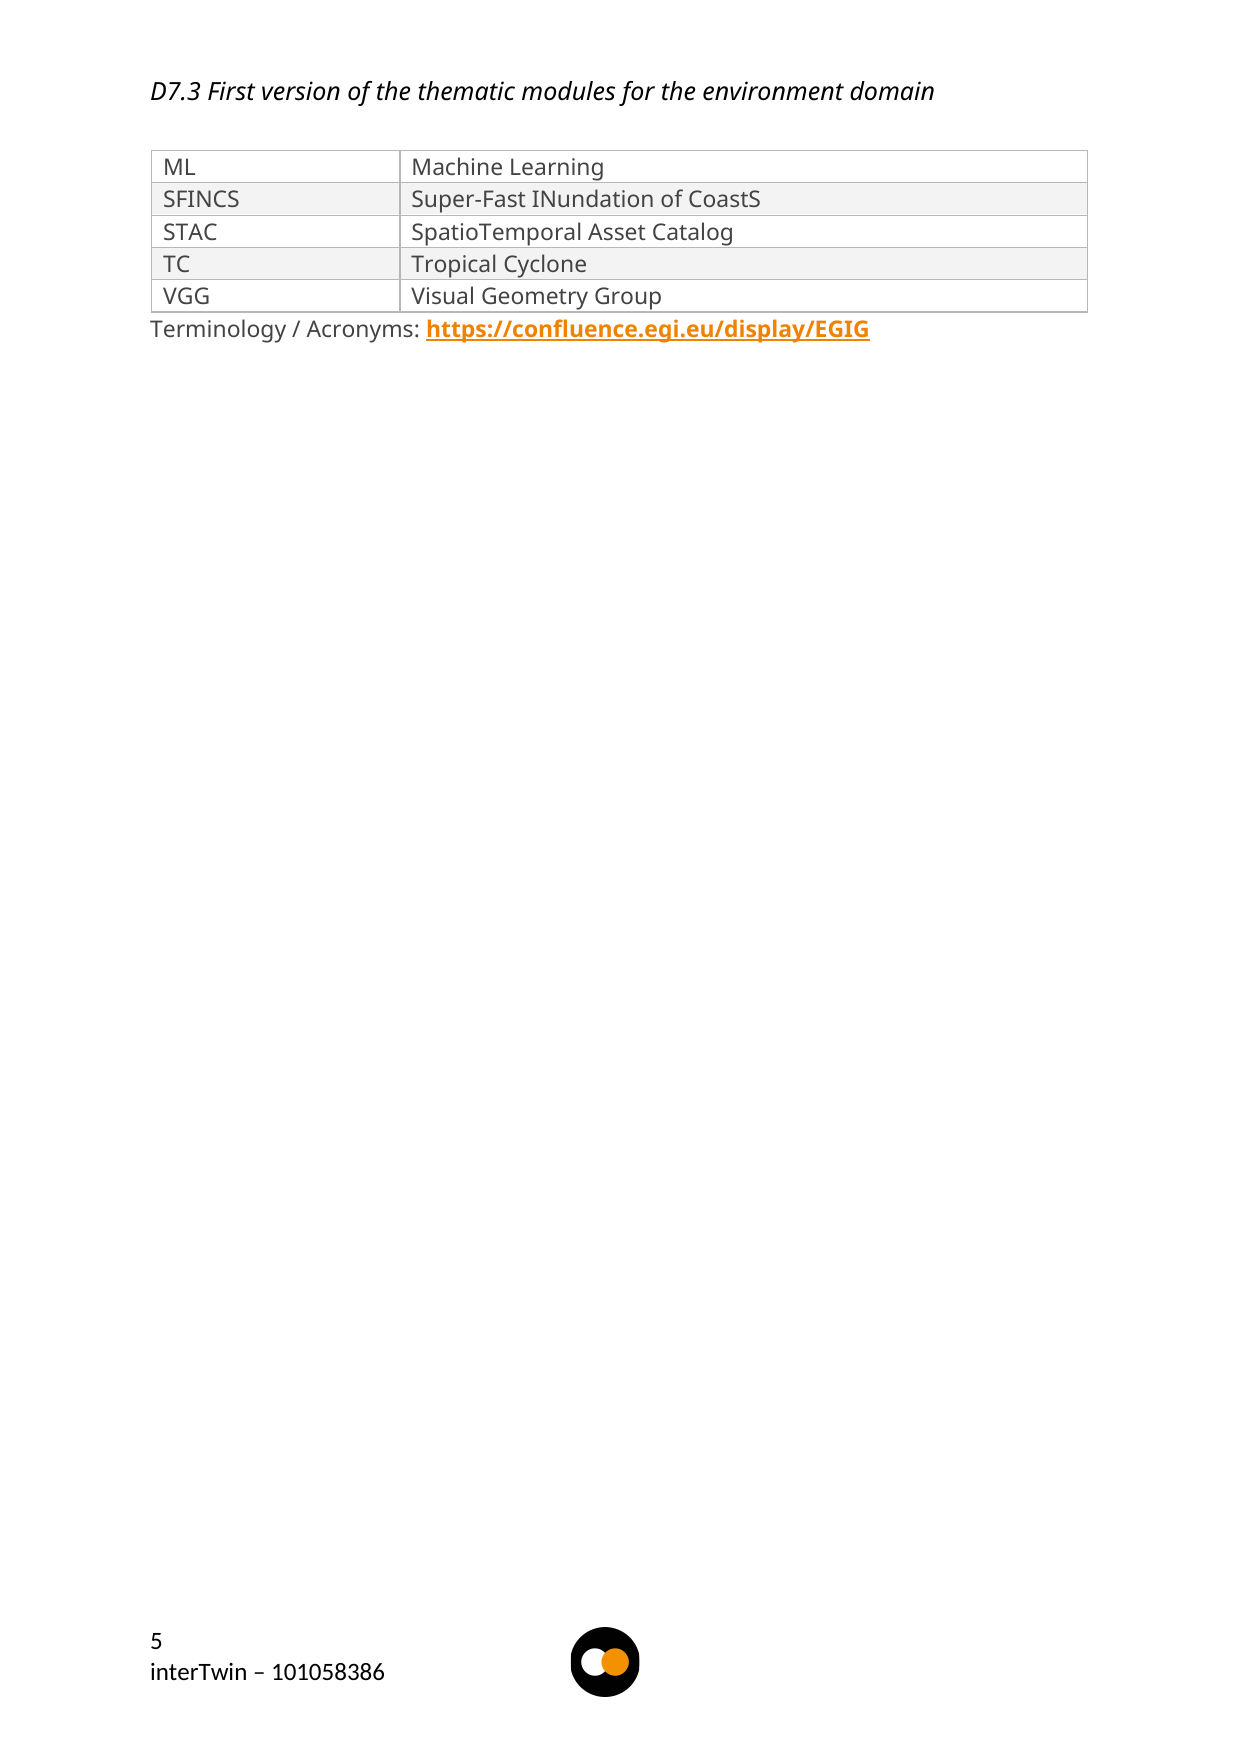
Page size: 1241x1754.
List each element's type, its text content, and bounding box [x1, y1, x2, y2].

table_cell SFINCS [152, 183, 399, 214]
table_cell TC [152, 248, 399, 279]
table_cell VGG [152, 280, 399, 311]
table_cell Machine Learning [401, 151, 1087, 182]
text Terminology / Acronyms: https://confluence.egi.eu/display/EGIG [150, 312, 1090, 344]
table_cell ML [152, 151, 399, 182]
table_cell SpatioTemporal Asset Catalog [401, 216, 1087, 247]
table_cell STAC [152, 216, 399, 247]
table_cell Visual Geometry Group [401, 280, 1087, 311]
table_cell Super-Fast INundation of CoastS [401, 183, 1087, 214]
table_cell Tropical Cyclone [401, 248, 1087, 279]
picture [570, 1627, 640, 1697]
